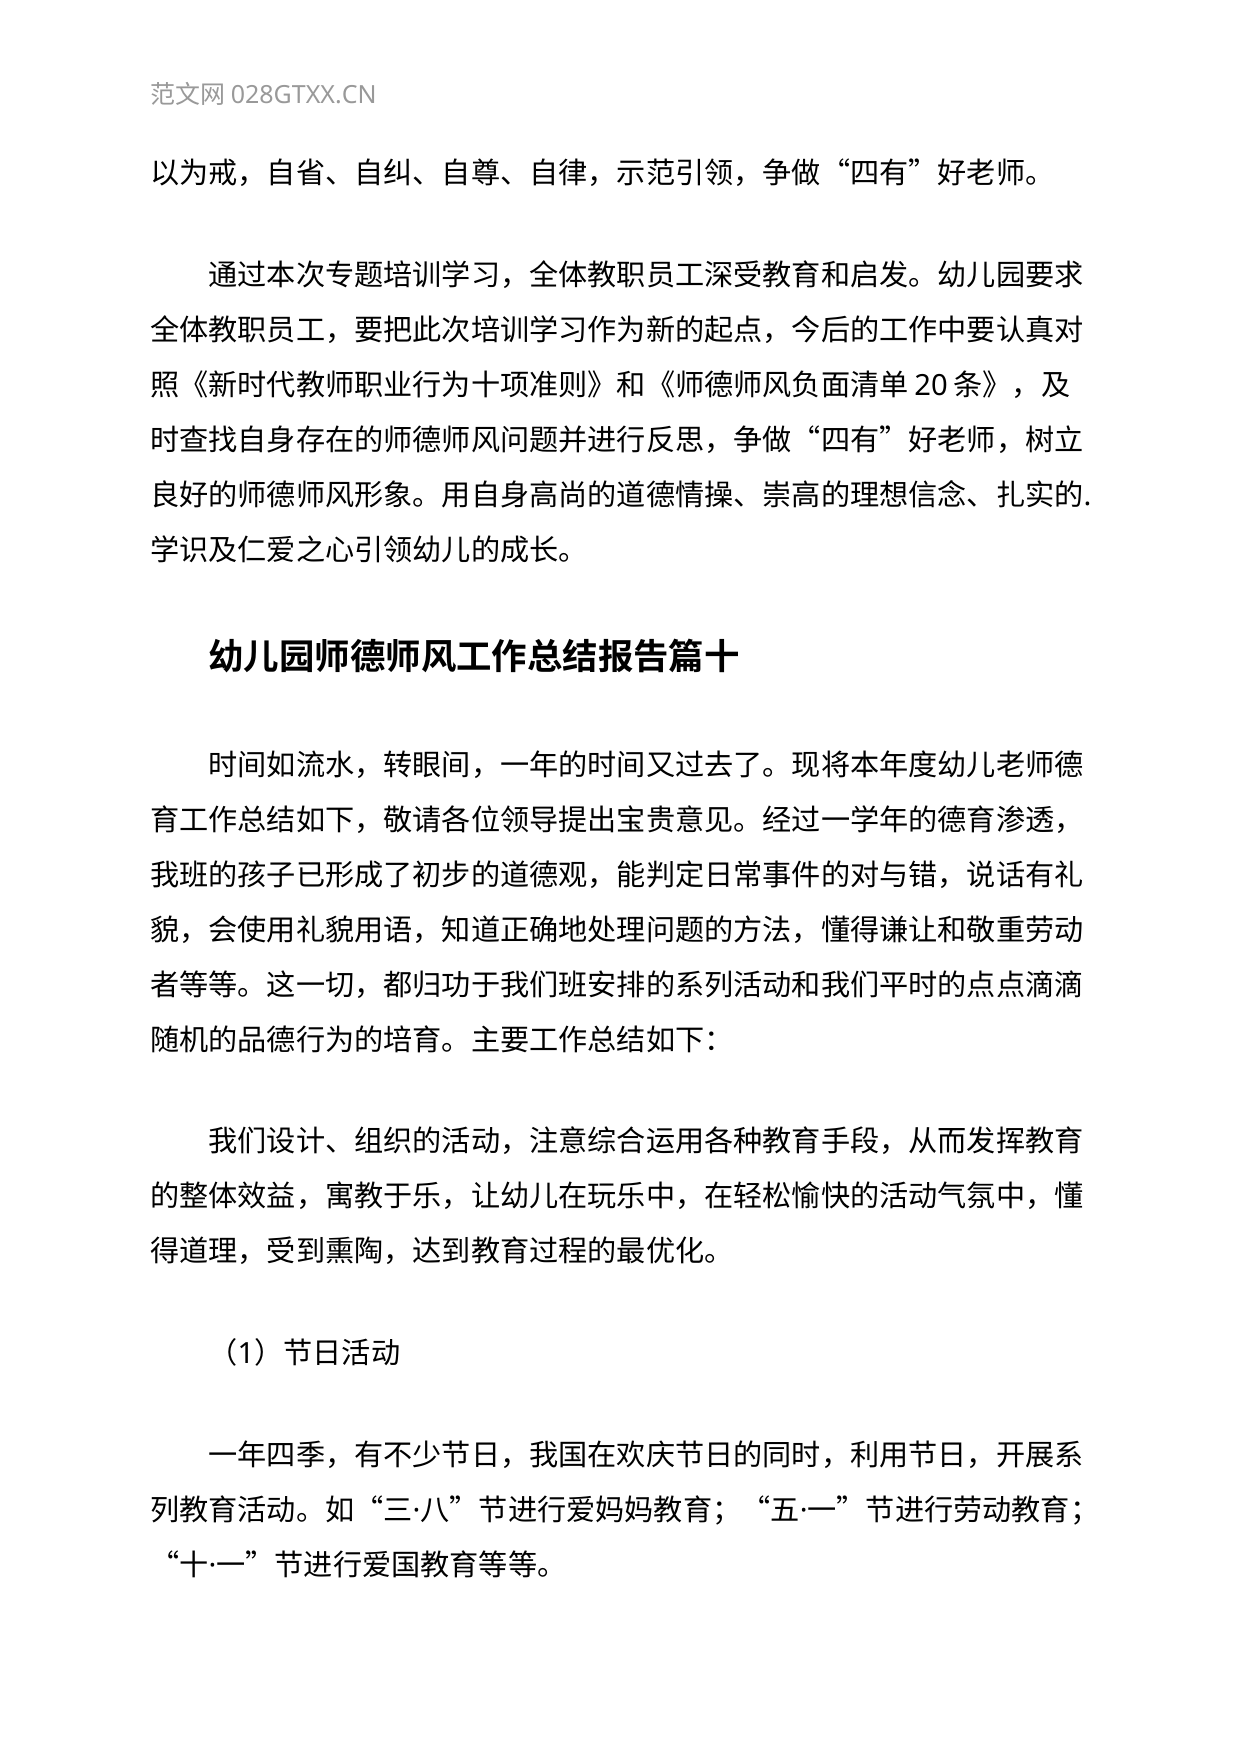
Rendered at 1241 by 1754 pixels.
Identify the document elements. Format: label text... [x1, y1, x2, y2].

text （1）节日活动 [150, 1329, 1090, 1372]
text 通过本次专题培训学习，全体教职员工深受教育和启发。幼儿园要求全体教职员工，要把此次培训学习作为新的起点，今后的工作中要认真对照《新时代教师职业行为十项准则》和《师德师风负面清单20条》，及时查找自身存在的师德师风问题并进行反思，争做“四有”好老师，树立良好的师德师风形象。用自身高尚的道德情操、崇高的理想信念、扎实的.学识及仁爱之心引领幼儿的成长。 [150, 252, 1090, 569]
text 幼儿园师德师风工作总结报告篇十 [150, 628, 1090, 679]
text 我们设计、组织的活动，注意综合运用各种教育手段，从而发挥教育的整体效益，寓教于乐，让幼儿在玩乐中，在轻松愉快的活动气氛中，懂得道理，受到熏陶，达到教育过程的最优化。 [150, 1118, 1090, 1270]
text 一年四季，有不少节日，我国在欢庆节日的同时，利用节日，开展系列教育活动。如“三·八”节进行爱妈妈教育；“五·一”节进行劳动教育；“十·一”节进行爱国教育等等。 [150, 1431, 1090, 1584]
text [150, 150, 1090, 192]
text 时间如流水，转眼间，一年的时间又过去了。现将本年度幼儿老师德育工作总结如下，敬请各位领导提出宝贵意见。经过一学年的德育渗透，我班的孩子已形成了初步的道德观，能判定日常事件的对与错，说话有礼貌，会使用礼貌用语，知道正确地处理问题的方法，懂得谦让和敬重劳动者等等。这一切，都归功于我们班安排的系列活动和我们平时的点点滴滴随机的品德行为的培育。主要工作总结如下： [150, 742, 1090, 1058]
